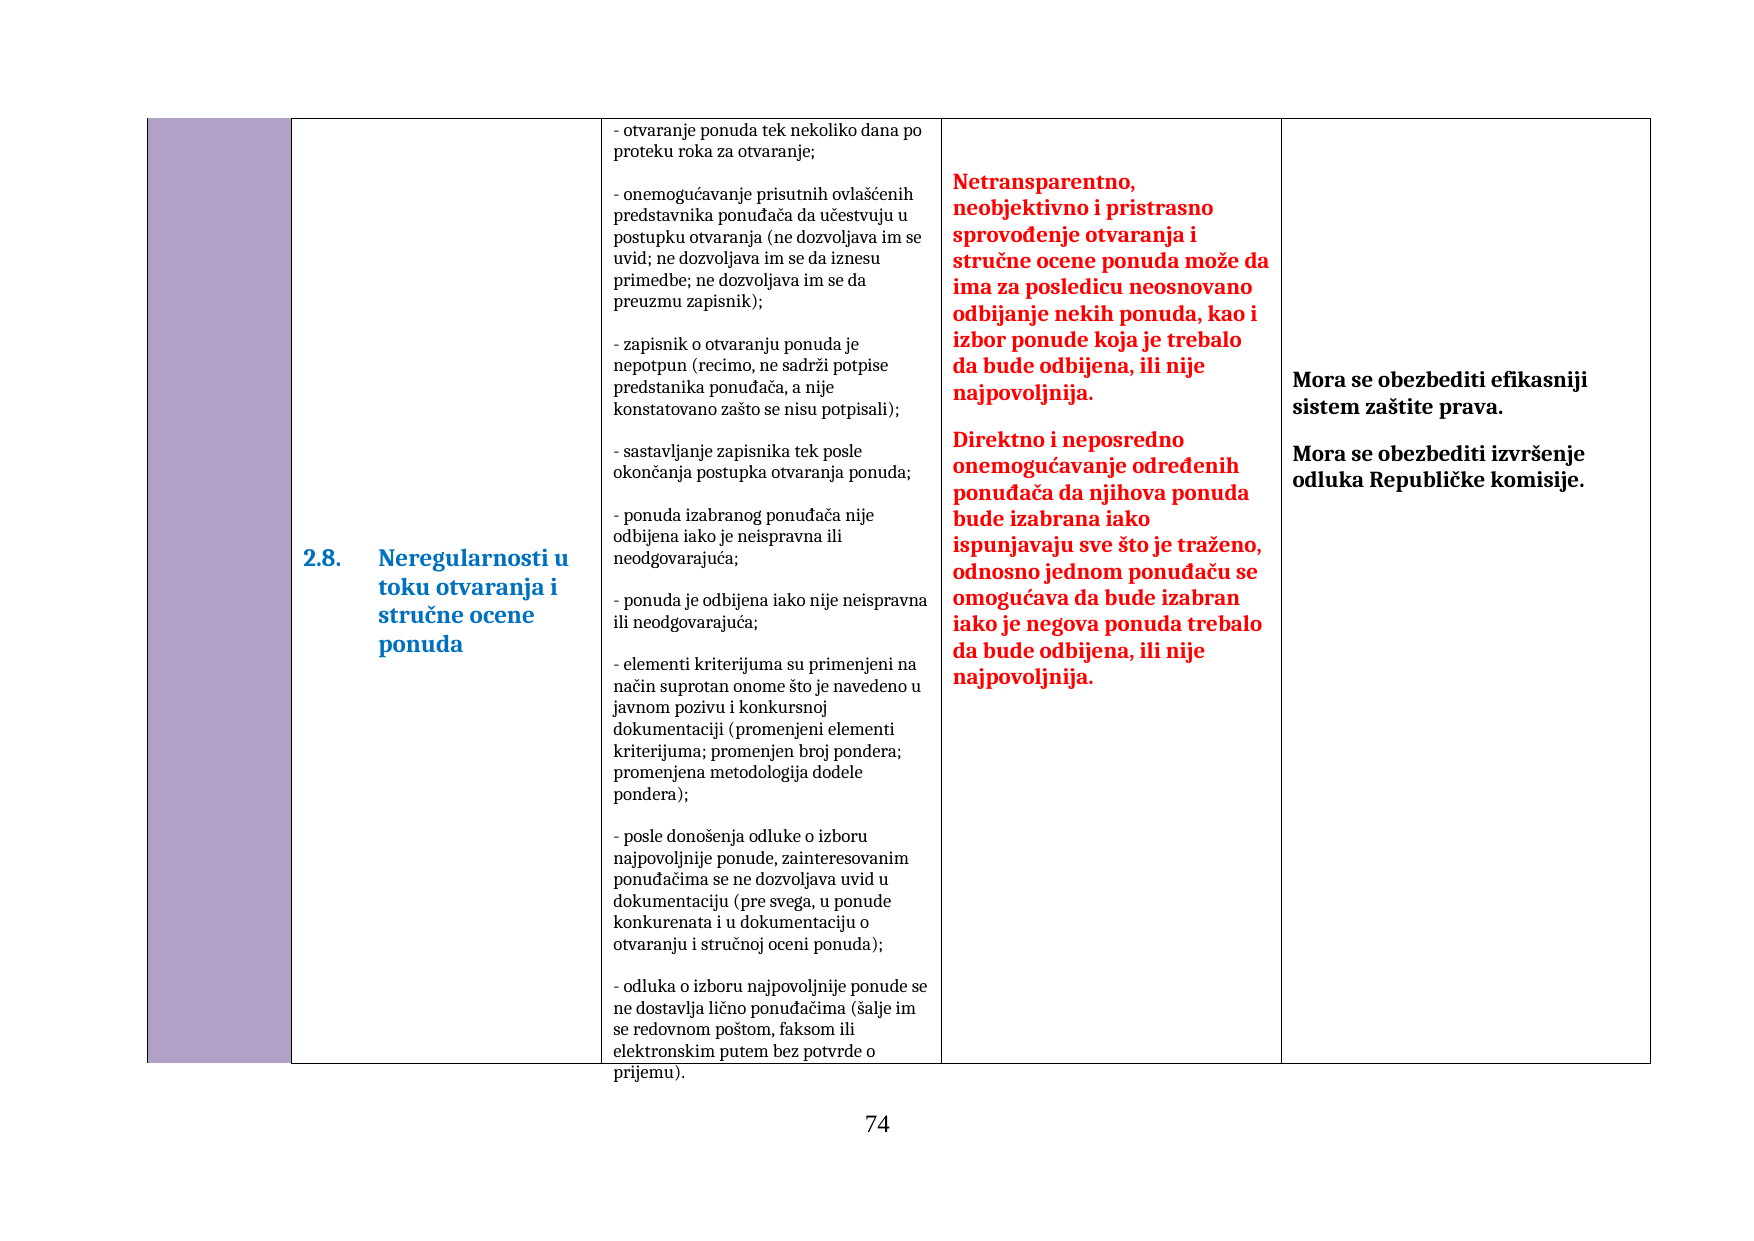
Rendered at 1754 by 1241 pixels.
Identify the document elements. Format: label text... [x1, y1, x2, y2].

table_cell [148, 118, 291, 1063]
table_cell Netransparentno, neobjektivno i pristrasno sprovođenje otvaranja i stručne ocene ponuda može da ima za posledicu neosnovano odbijanje nekih ponuda, kao i izbor ponude koja je trebalo da bude odbijena, ili nije najpovoljnija. Direktno i neposredno onemogućavanje određenih ponuđača da njihova ponuda bude izabrana iako ispunjavaju sve što je traženo, odnosno jednom ponuđaču se omogućava da bude izabran iako je negova ponuda trebalo da bude odbijena, ili nije najpovoljnija. [942, 119, 1281, 1063]
table_cell - otvaranje ponuda tek nekoliko dana po proteku roka za otvaranje; - onemogućavanje prisutnih ovlašćenih predstavnika ponuđača da učestvuju u postupku otvaranja (ne dozvoljava im se uvid; ne dozvoljava im se da iznesu primedbe; ne dozvoljava im se da preuzmu zapisnik); - zapisnik o otvaranju ponuda je nepotpun (recimo, ne sadrži potpise predstanika ponuđača, a nije konstatovano zašto se nisu potpisali); - sastavljanje zapisnika tek posle okončanja postupka otvaranja ponuda; - ponuda izabranog ponuđača nije odbijena iako je neispravna ili neodgovarajuća; - ponuda je odbijena iako nije neispravna ili neodgovarajuća; - elementi kriterijuma su primenjeni na način suprotan onome što je navedeno u javnom pozivu i konkursnoj dokumentaciji (promenjeni elementi kriterijuma; promenjen broj pondera; promenjena metodologija dodele pondera); - posle donošenja odluke o izboru najpovoljnije ponude, zainteresovanim ponuđačima se ne dozvoljava uvid u dokumentaciju (pre svega, u ponude konkurenata i u dokumentaciju o otvaranju i stručnoj oceni ponuda); - odluka o izboru najpovoljnije ponude se ne dostavlja lično ponuđačima (šalje im se redovnom poštom, faksom ili elektronskim putem bez potvrde o prijemu). [602, 119, 941, 1063]
table_cell Neregularnosti u toku otvaranja i stručne ocene ponuda [292, 119, 601, 1063]
table_cell Mora se obezbediti efikasniji sistem zaštite prava. Mora se obezbediti izvršenje odluka Republičke komisije. [1282, 119, 1650, 1063]
